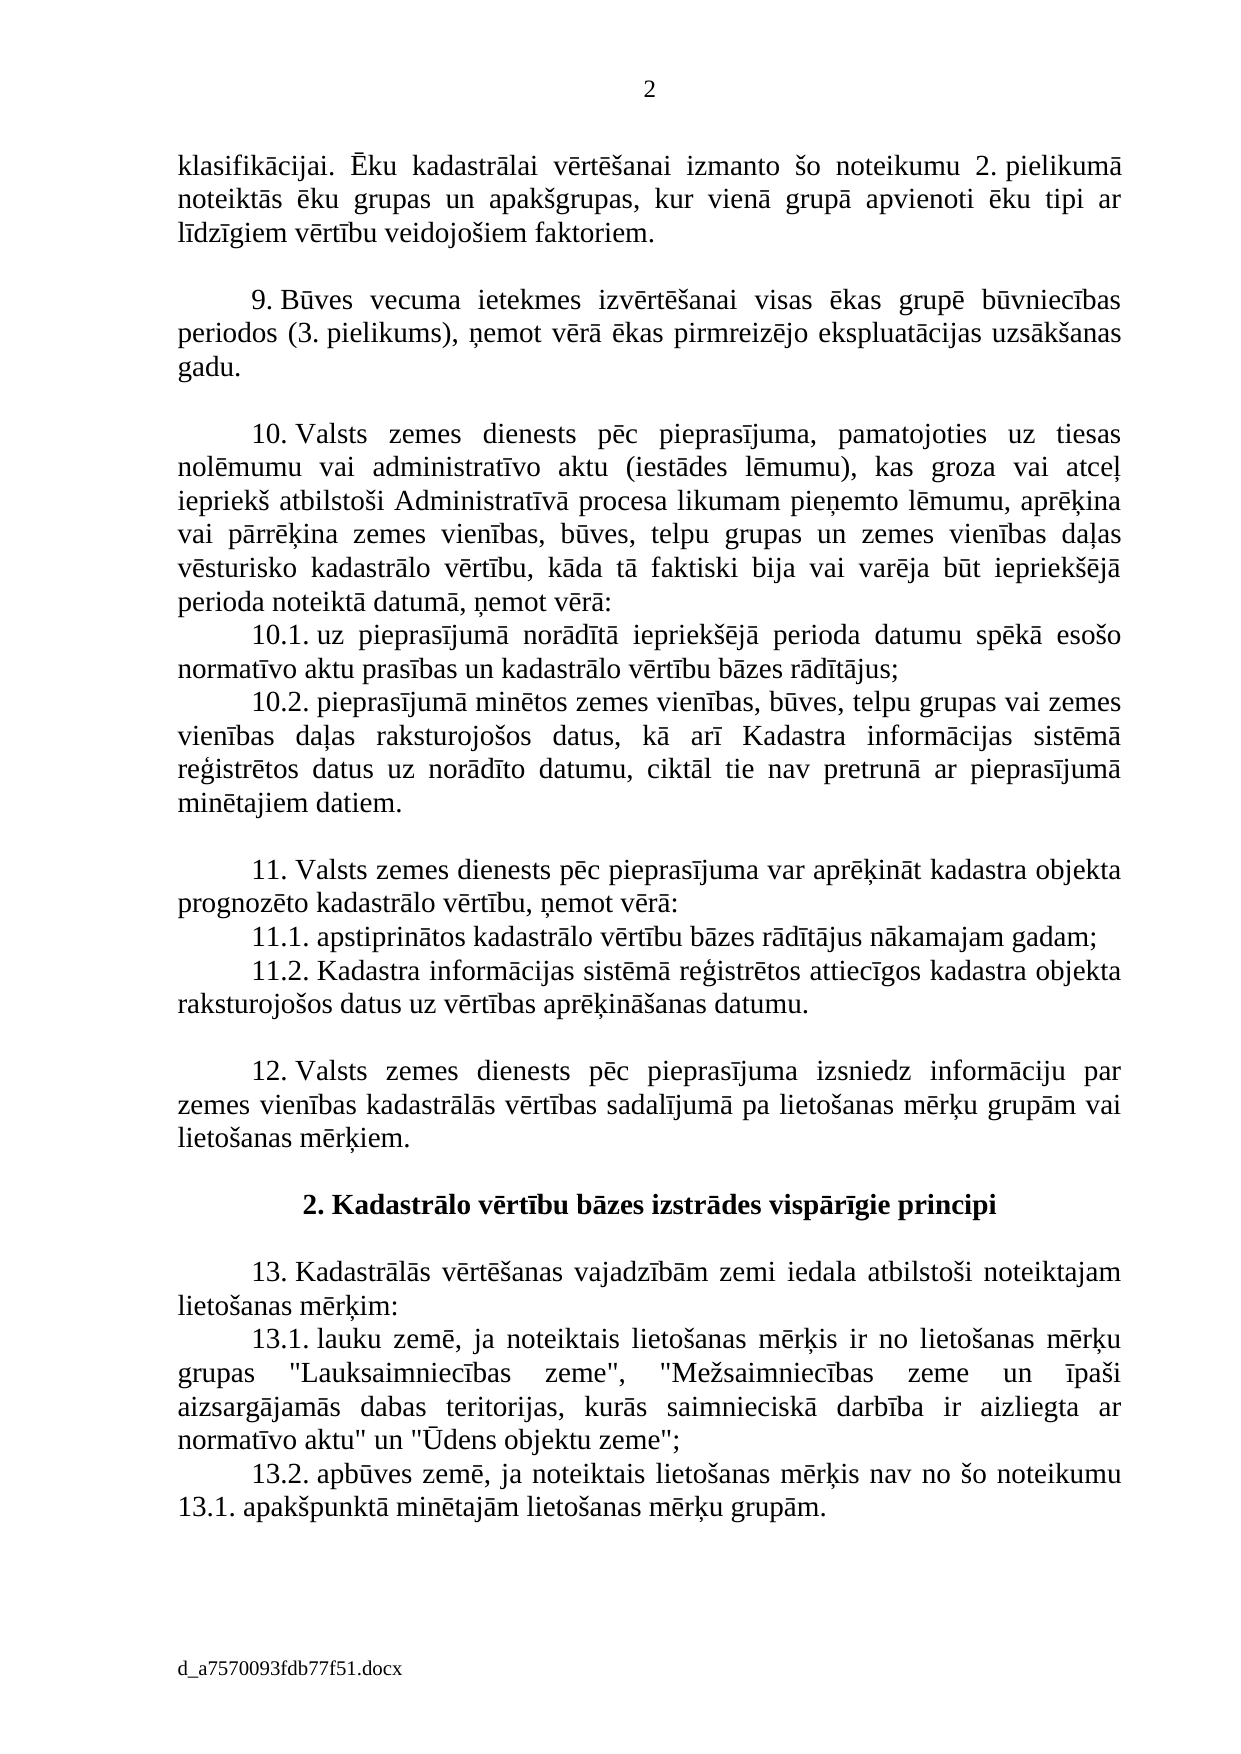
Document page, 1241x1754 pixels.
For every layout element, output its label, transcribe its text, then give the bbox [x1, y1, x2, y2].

text 13.2. apbūves zemē, ja noteiktais lietošanas mērķis nav no šo noteikumu 13.1. apakšpunktā minētajām lietošanas mērķu grupām. [177, 1456, 1122, 1523]
text 11.1. apstiprinātos kadastrālo vērtību bāzes rādītājus nākamajam gadam; [177, 919, 1122, 953]
text 13. Kadastrālās vērtēšanas vajadzībām zemi iedala atbilstoši noteiktajam lietošanas mērķim: [177, 1254, 1122, 1322]
text 13.1. lauku zemē, ja noteiktais lietošanas mērķis ir no lietošanas mērķu grupas "Lauksaimniecības zeme", "Mežsaimniecības zeme un īpaši aizsargājamās dabas teritorijas, kurās saimnieciskā darbība ir aizliegta ar normatīvo aktu" un "Ūdens objektu zeme"; [177, 1322, 1122, 1456]
text 12. Valsts zemes dienests pēc pieprasījuma izsniedz informāciju par zemes vienības kadastrālās vērtības sadalījumā pa lietošanas mērķu grupām vai lietošanas mērķiem. [177, 1053, 1122, 1154]
text 11.2. Kadastra informācijas sistēmā reģistrētos attiecīgos kadastra objekta raksturojošos datus uz vērtības aprēķināšanas datumu. [177, 953, 1122, 1020]
text 9. Būves vecuma ietekmes izvērtēšanai visas ēkas grupē būvniecības periodos (3. pielikums), ņemot vērā ēkas pirmreizējo ekspluatācijas uzsākšanas gadu. [177, 282, 1122, 382]
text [177, 148, 1122, 248]
text 2. Kadastrālo vērtību bāzes izstrādes vispārīgie principi [177, 1187, 1122, 1221]
text 11. Valsts zemes dienests pēc pieprasījuma var aprēķināt kadastra objekta prognozēto kadastrālo vērtību, ņemot vērā: [177, 852, 1122, 919]
text 10. Valsts zemes dienests pēc pieprasījuma, pamatojoties uz tiesas nolēmumu vai administratīvo aktu (iestādes lēmumu), kas groza vai atceļ iepriekš atbilstoši Administratīvā procesa likumam pieņemto lēmumu, aprēķina vai pārrēķina zemes vienības, būves, telpu grupas un zemes vienības daļas vēsturisko kadastrālo vērtību, kāda tā faktiski bija vai varēja būt iepriekšējā perioda noteiktā datumā, ņemot vērā: [177, 416, 1122, 617]
text 10.1. uz pieprasījumā norādītā iepriekšējā perioda datumu spēkā esošo normatīvo aktu prasības un kadastrālo vērtību bāzes rādītājus; [177, 617, 1122, 684]
text 10.2. pieprasījumā minētos zemes vienības, būves, telpu grupas vai zemes vienības daļas raksturojošos datus, kā arī Kadastra informācijas sistēmā reģistrētos datus uz norādīto datumu, ciktāl tie nav pretrunā ar pieprasījumā minētajiem datiem. [177, 684, 1122, 818]
